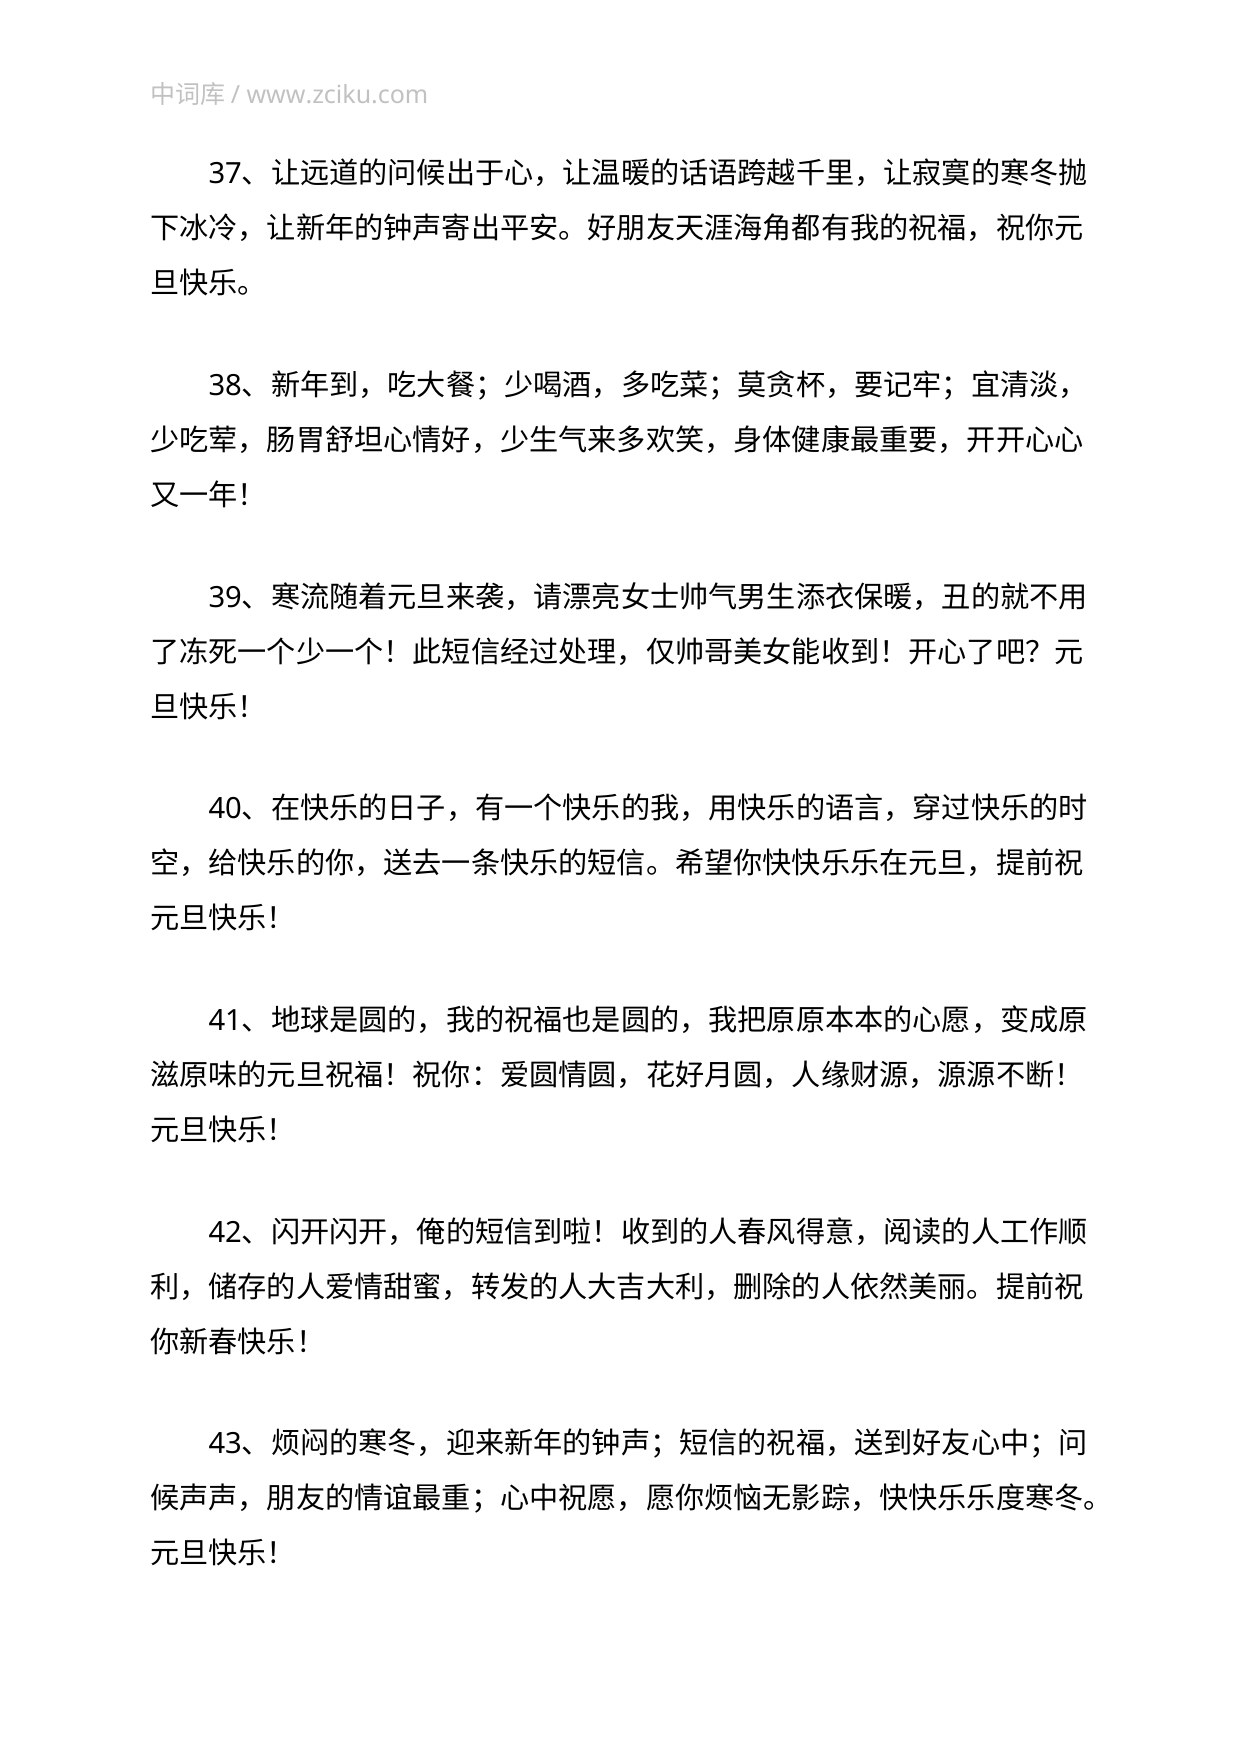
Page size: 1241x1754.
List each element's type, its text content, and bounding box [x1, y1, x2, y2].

text 43、烦闷的寒冬，迎来新年的钟声；短信的祝福，送到好友心中；问候声声，朋友的情谊最重；心中祝愿，愿你烦恼无影踪，快快乐乐度寒冬。元旦快乐！ [150, 1420, 1090, 1572]
text 41、地球是圆的，我的祝福也是圆的，我把原原本本的心愿，变成原滋原味的元旦祝福！祝你：爱圆情圆，花好月圆，人缘财源，源源不断！元旦快乐！ [150, 997, 1090, 1149]
text 39、寒流随着元旦来袭，请漂亮女士帅气男生添衣保暖，丑的就不用了冻死一个少一个！此短信经过处理，仅帅哥美女能收到！开心了吧？元旦快乐！ [150, 573, 1090, 726]
text 37、让远道的问候出于心，让温暖的话语跨越千里，让寂寞的寒冬抛下冰冷，让新年的钟声寄出平安。好朋友天涯海角都有我的祝福，祝你元旦快乐。 [150, 150, 1090, 302]
text 38、新年到，吃大餐；少喝酒，多吃菜；莫贪杯，要记牢；宜清淡，少吃荤，肠胃舒坦心情好，少生气来多欢笑，身体健康最重要，开开心心又一年！ [150, 362, 1090, 514]
text 40、在快乐的日子，有一个快乐的我，用快乐的语言，穿过快乐的时空，给快乐的你，送去一条快乐的短信。希望你快快乐乐在元旦，提前祝元旦快乐！ [150, 785, 1090, 937]
text 42、闪开闪开，俺的短信到啦！收到的人春风得意，阅读的人工作顺利，储存的人爱情甜蜜，转发的人大吉大利，删除的人依然美丽。提前祝你新春快乐！ [150, 1208, 1090, 1361]
